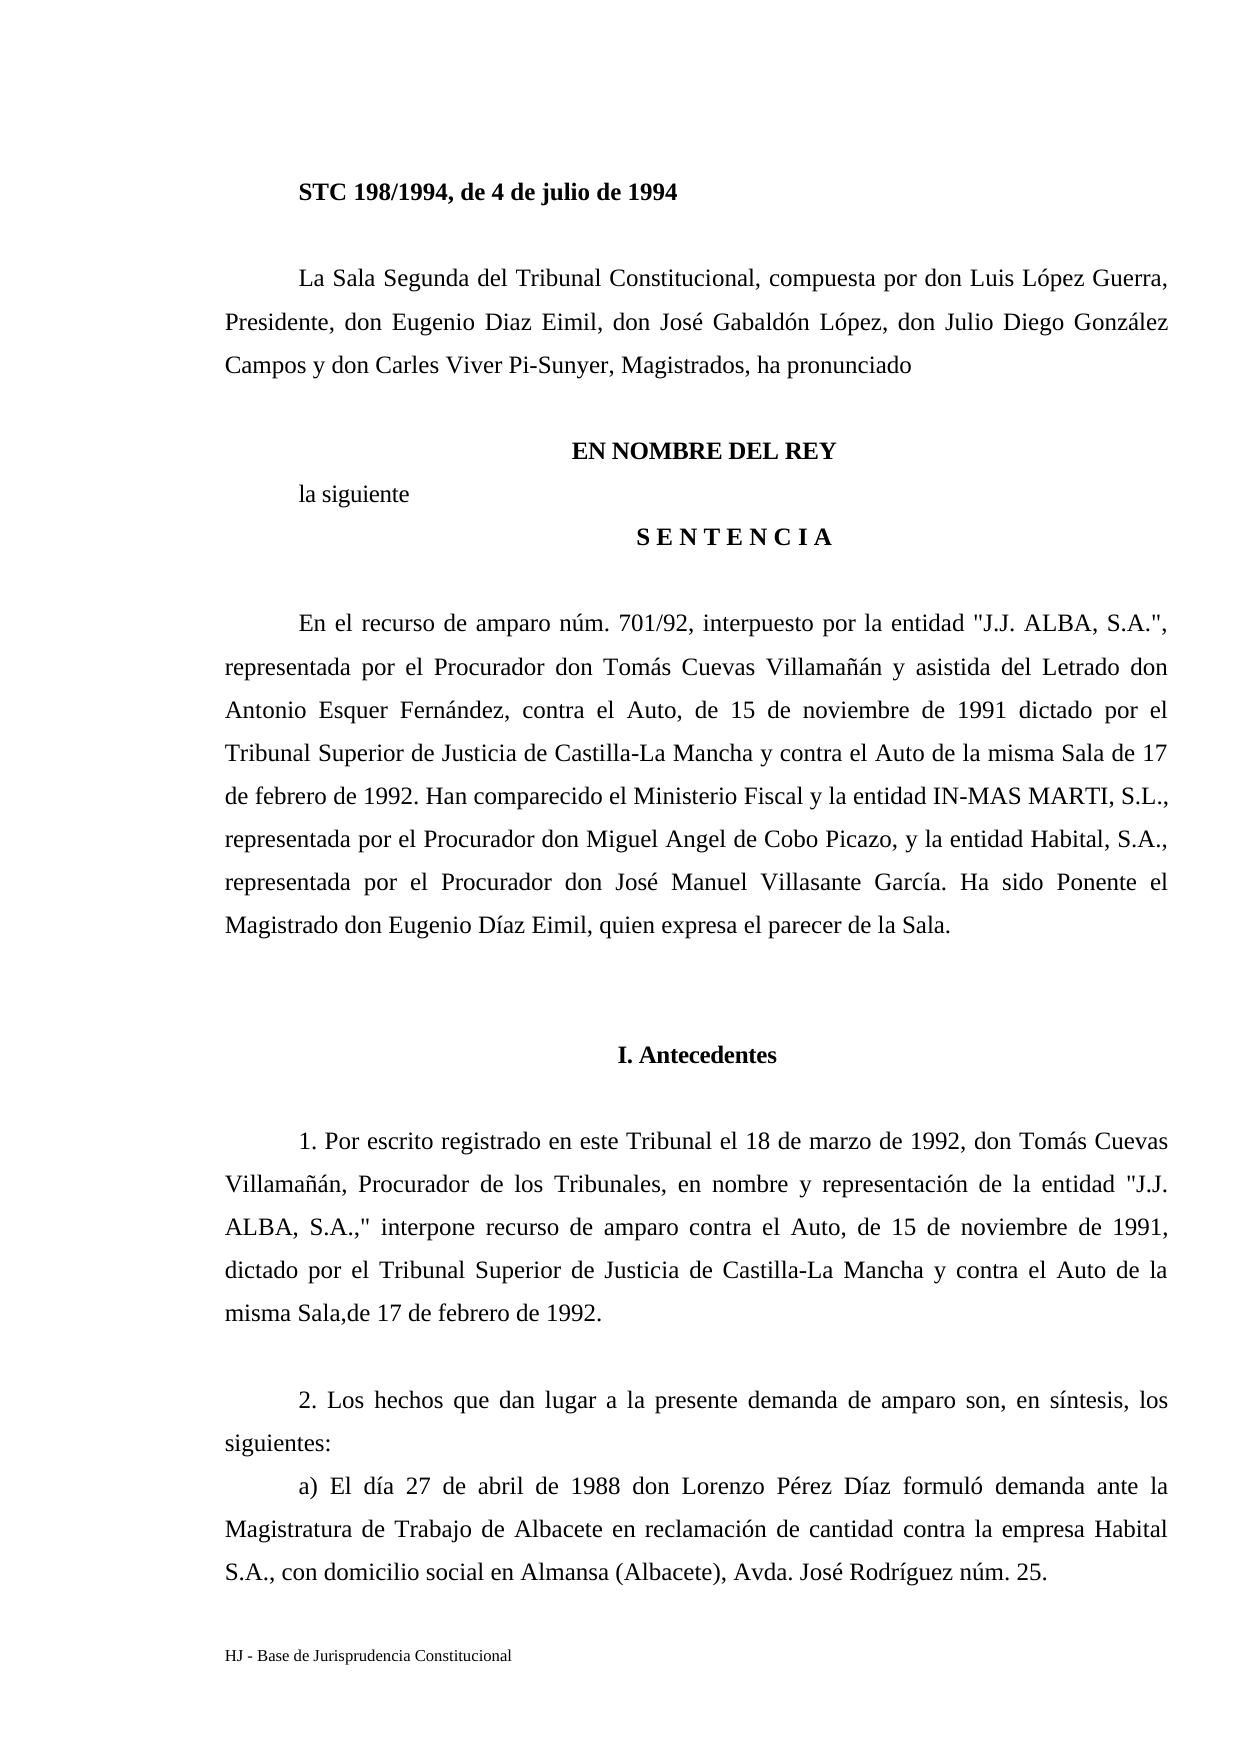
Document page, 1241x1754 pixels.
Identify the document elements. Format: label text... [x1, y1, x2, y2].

text 1. Por escrito registrado en este Tribunal el 18 de marzo de 1992, don Tomás Cuevas Villamañán, Procurador de los Tribunales, en nombre y representación de la entidad "J.J. ALBA, S.A.," interpone recurso de amparo contra el Auto, de 15 de noviembre de 1991, dictado por el Tribunal Superior de Justicia de Castilla-La Mancha y contra el Auto de la misma Sala,de 17 de febrero de 1992. [224, 1126, 1169, 1327]
text STC 198/1994, de 4 de julio de 1994 [224, 177, 1169, 206]
text 2. Los hechos que dan lugar a la presente demanda de amparo son, en síntesis, los siguientes: [224, 1385, 1169, 1457]
text La Sala Segunda del Tribunal Constitucional, compuesta por don Luis López Guerra, Presidente, don Eugenio Diaz Eimil, don José Gabaldón López, don Julio Diego González Campos y don Carles Viver Pi-Sunyer, Magistrados, ha pronunciado [224, 263, 1169, 378]
text En el recurso de amparo núm. 701/92, interpuesto por la entidad "J.J. ALBA, S.A.", representada por el Procurador don Tomás Cuevas Villamañán y asistida del Letrado don Antonio Esquer Fernández, contra el Auto, de 15 de noviembre de 1991 dictado por el Tribunal Superior de Justicia de Castilla-La Mancha y contra el Auto de la misma Sala de 17 de febrero de 1992. Han comparecido el Ministerio Fiscal y la entidad IN-MAS MARTI, S.L., representada por el Procurador don Miguel Angel de Cobo Picazo, y la entidad Habital, S.A., representada por el Procurador don José Manuel Villasante García. Ha sido Ponente el Magistrado don Eugenio Díaz Eimil, quien expresa el parecer de la Sala. [224, 608, 1169, 939]
text S E N T E N C I A [224, 522, 1169, 551]
text I. Antecedentes [224, 1040, 1169, 1068]
text EN NOMBRE DEL REY [224, 436, 1110, 465]
text la siguiente [224, 479, 1110, 508]
text a) El día 27 de abril de 1988 don Lorenzo Pérez Díaz formuló demanda ante la Magistratura de Trabajo de Albacete en reclamación de cantidad contra la empresa Habital S.A., con domicilio social en Almansa (Albacete), Avda. José Rodríguez núm. 25. [224, 1471, 1169, 1586]
